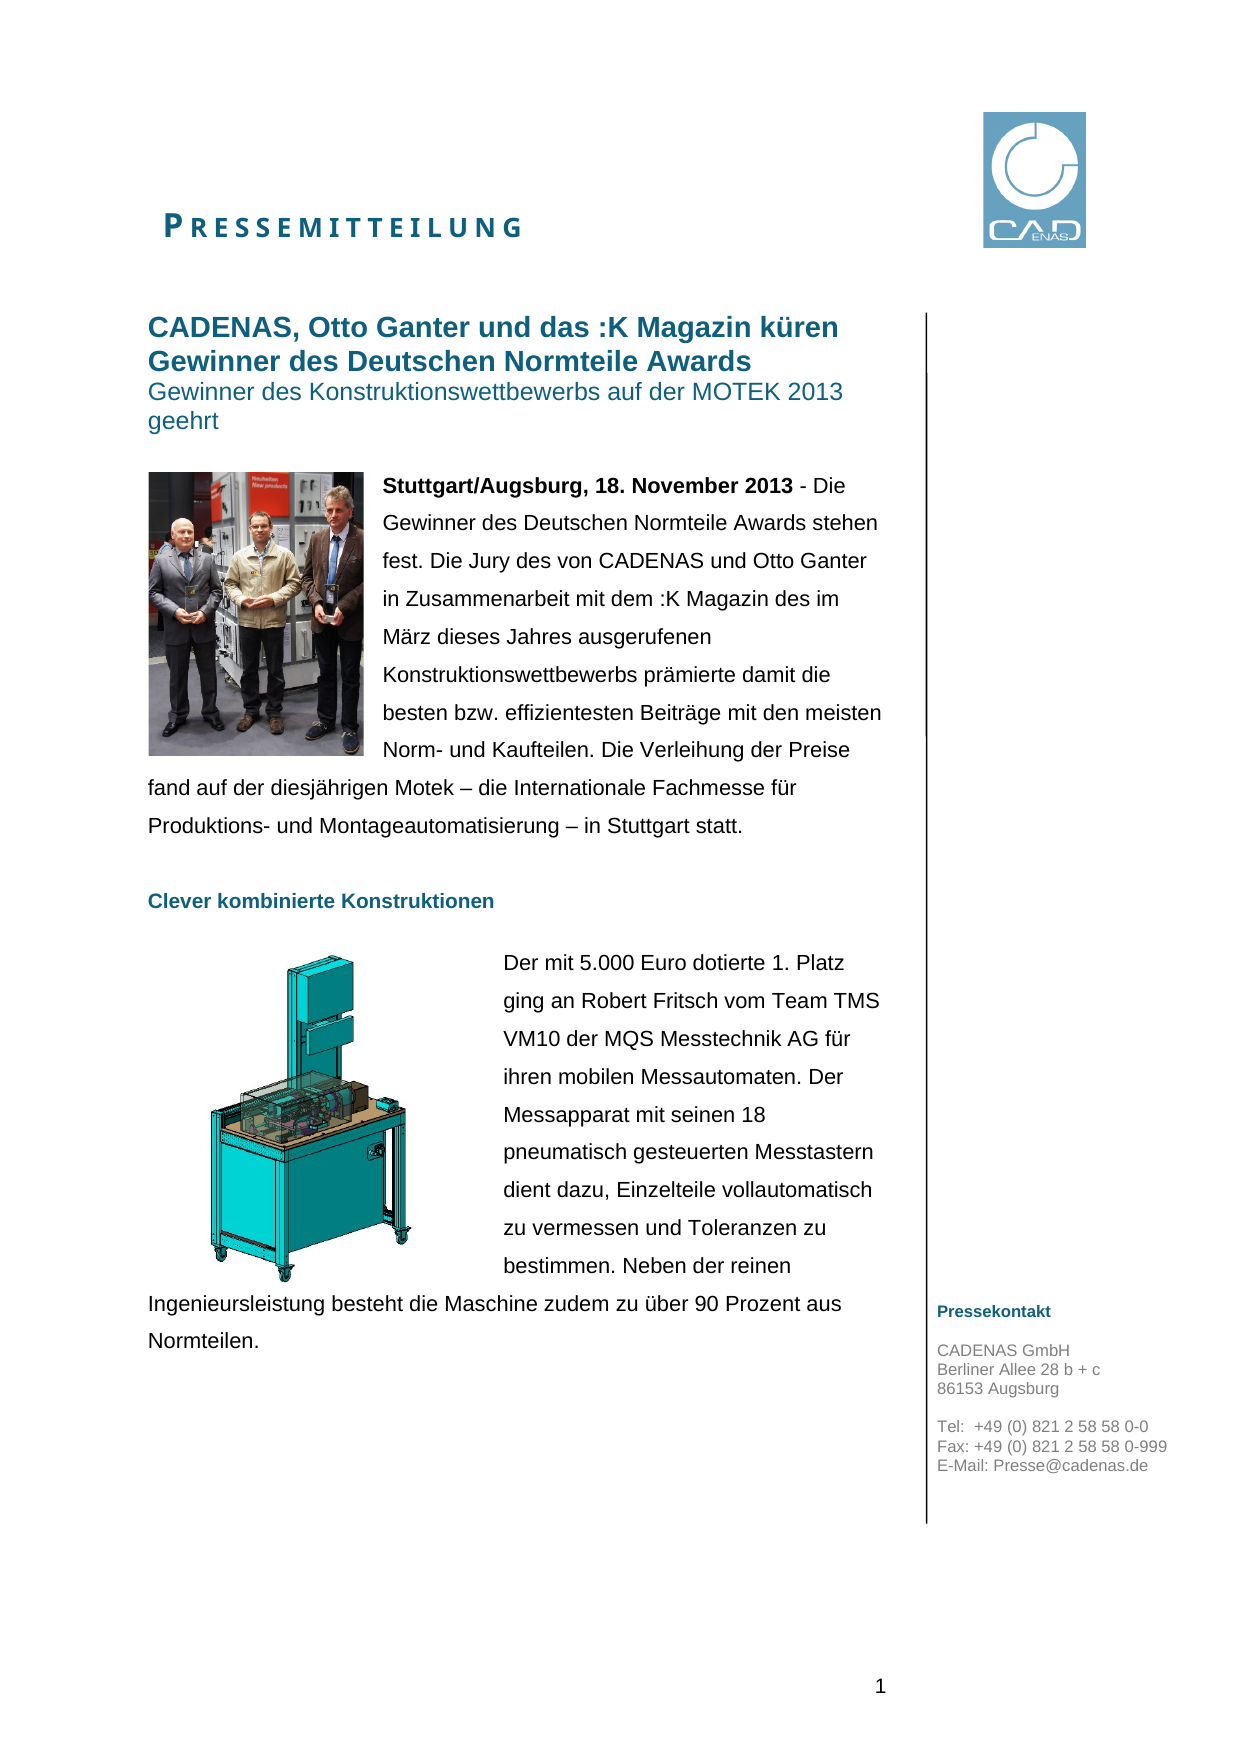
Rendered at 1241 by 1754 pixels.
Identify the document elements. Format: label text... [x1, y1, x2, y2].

text CADENAS, Otto Ganter und das :K Magazin küren Gewinner des Deutschen Normteile Awards [148, 310, 886, 377]
picture [983, 112, 1086, 248]
text Stuttgart/Augsburg, 18. November 2013 - Die Gewinner des Deutschen Normteile Awards stehen fest. Die Jury des von CADENAS und Otto Ganter in Zusammenarbeit mit dem :K Magazin des im März dieses Jahres ausgerufenen Konstruktionswettbewerbs prämierte damit die besten bzw. effizientesten Beiträge mit den meisten Norm- und Kaufteilen. Die Verleihung der Preise fand auf der diesjährigen Motek – die Internationale Fachmesse für Produktions- und Montageautomatisierung – in Stuttgart statt. [148, 472, 886, 838]
picture [148, 472, 364, 756]
picture [148, 949, 485, 1286]
text Gewinner des Konstruktionswettbewerbs auf der MOTEK 2013 geehrt [148, 377, 886, 435]
text Clever kombinierte Konstruktionen [148, 888, 886, 912]
